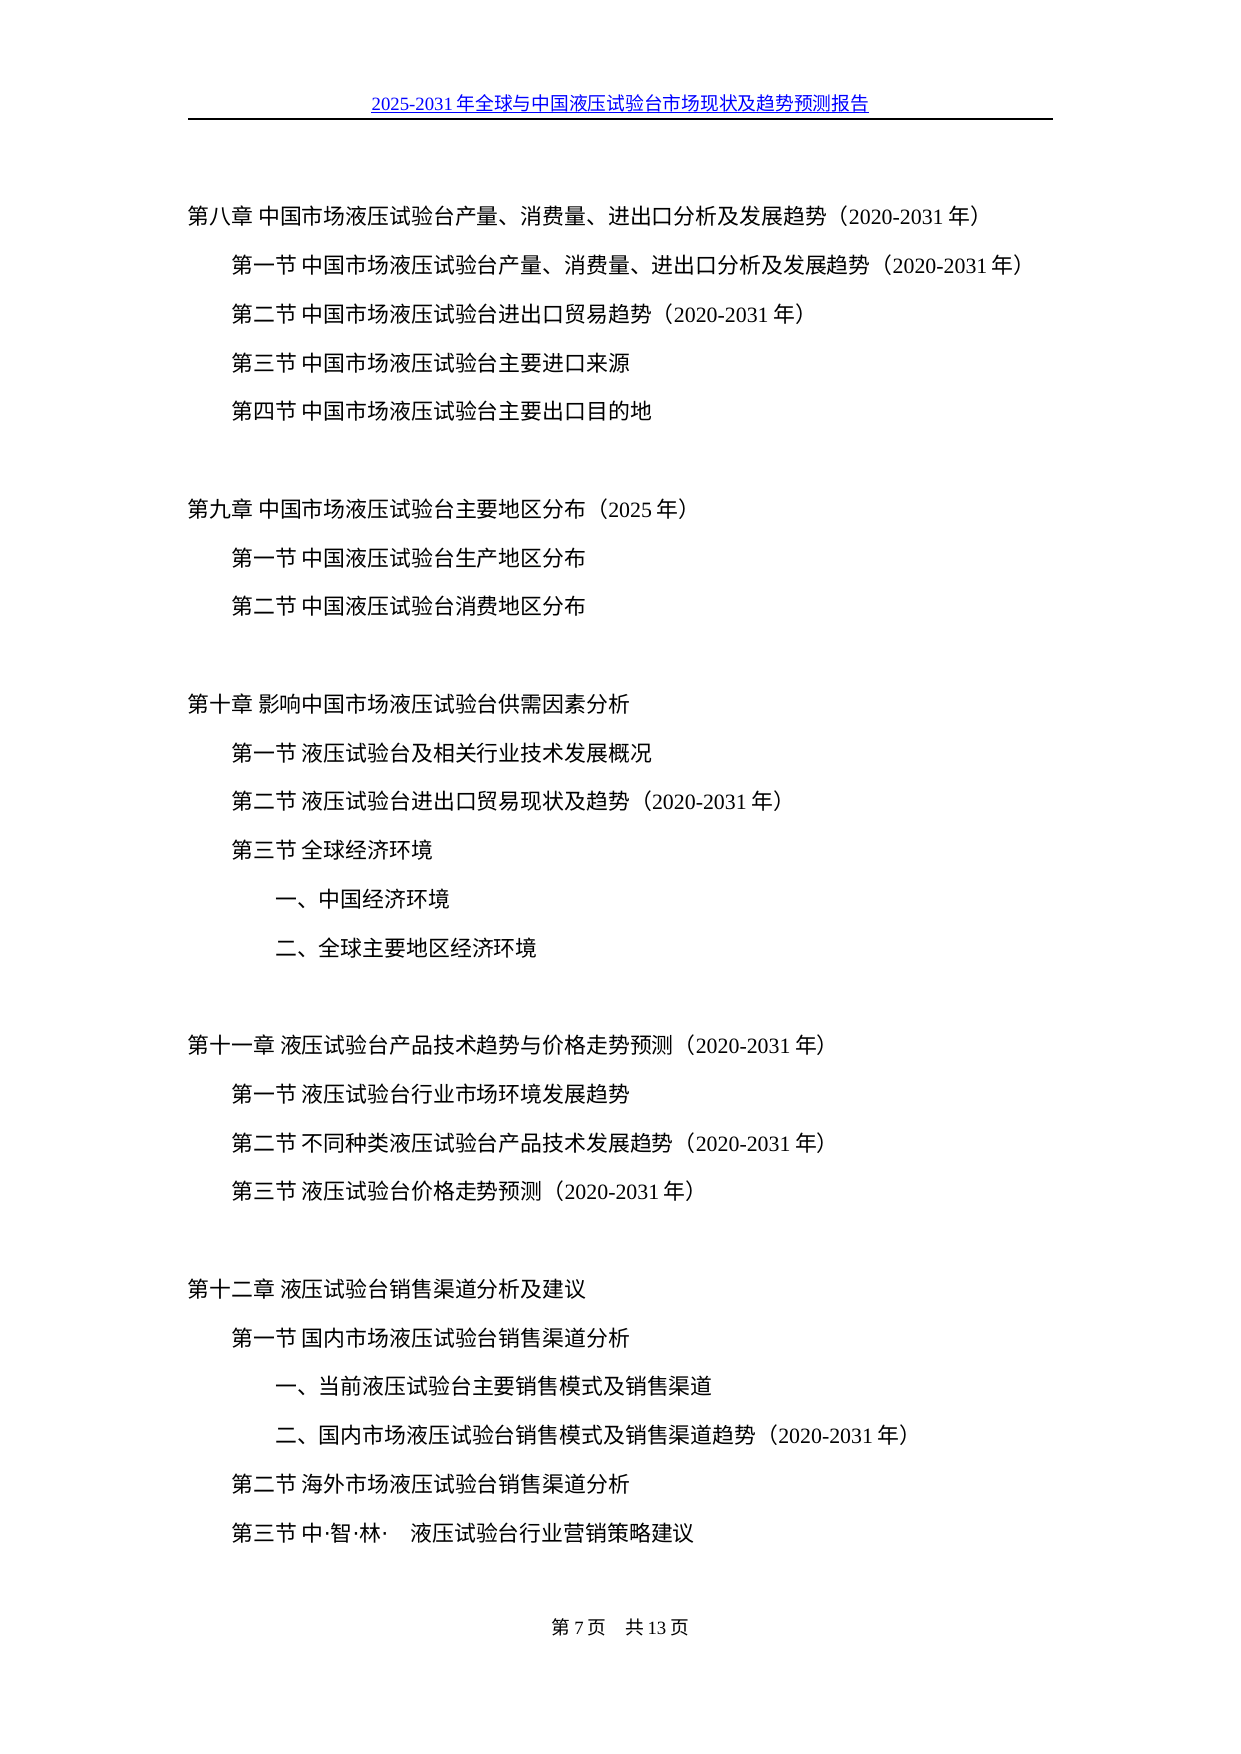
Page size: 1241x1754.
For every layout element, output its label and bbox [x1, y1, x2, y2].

text [187, 150, 1053, 1548]
